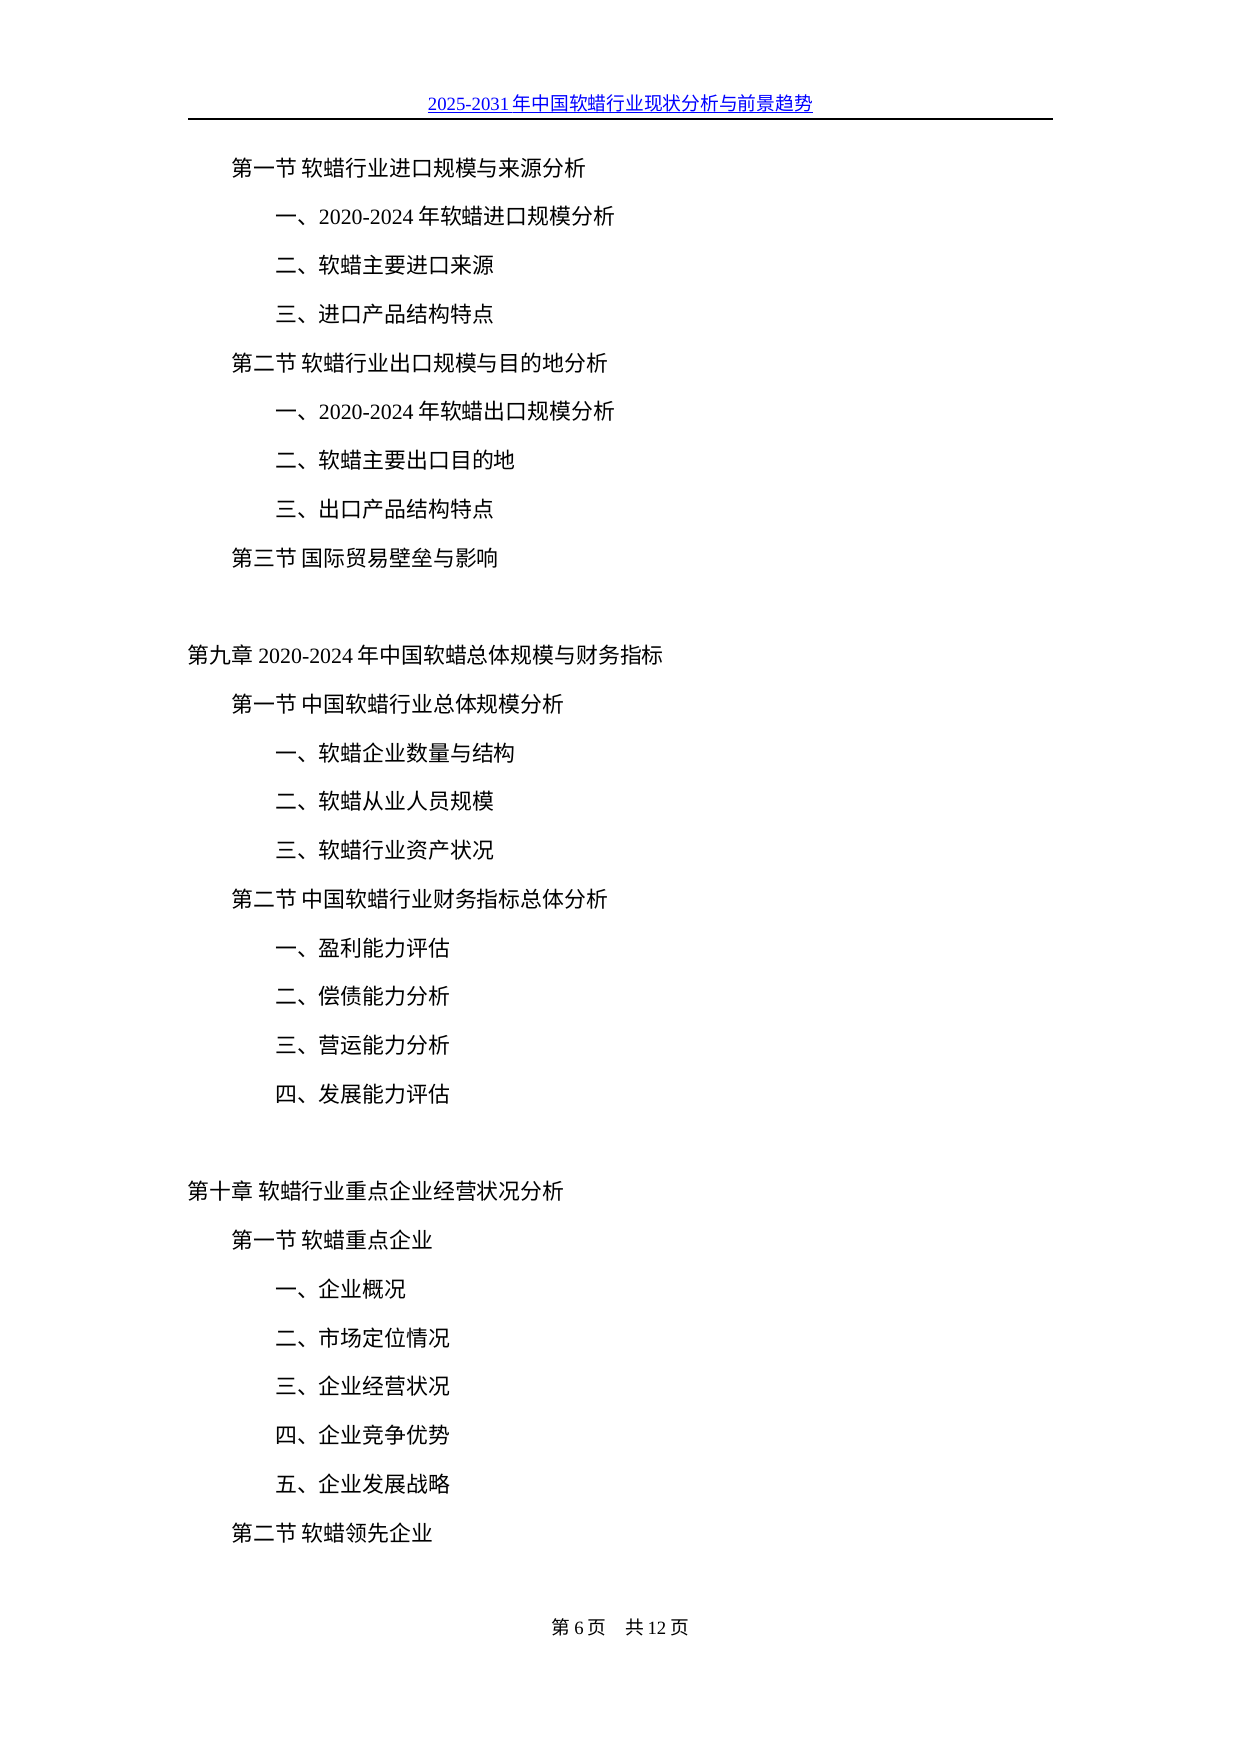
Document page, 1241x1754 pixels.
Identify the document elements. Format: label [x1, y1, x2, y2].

text [187, 150, 1053, 1548]
